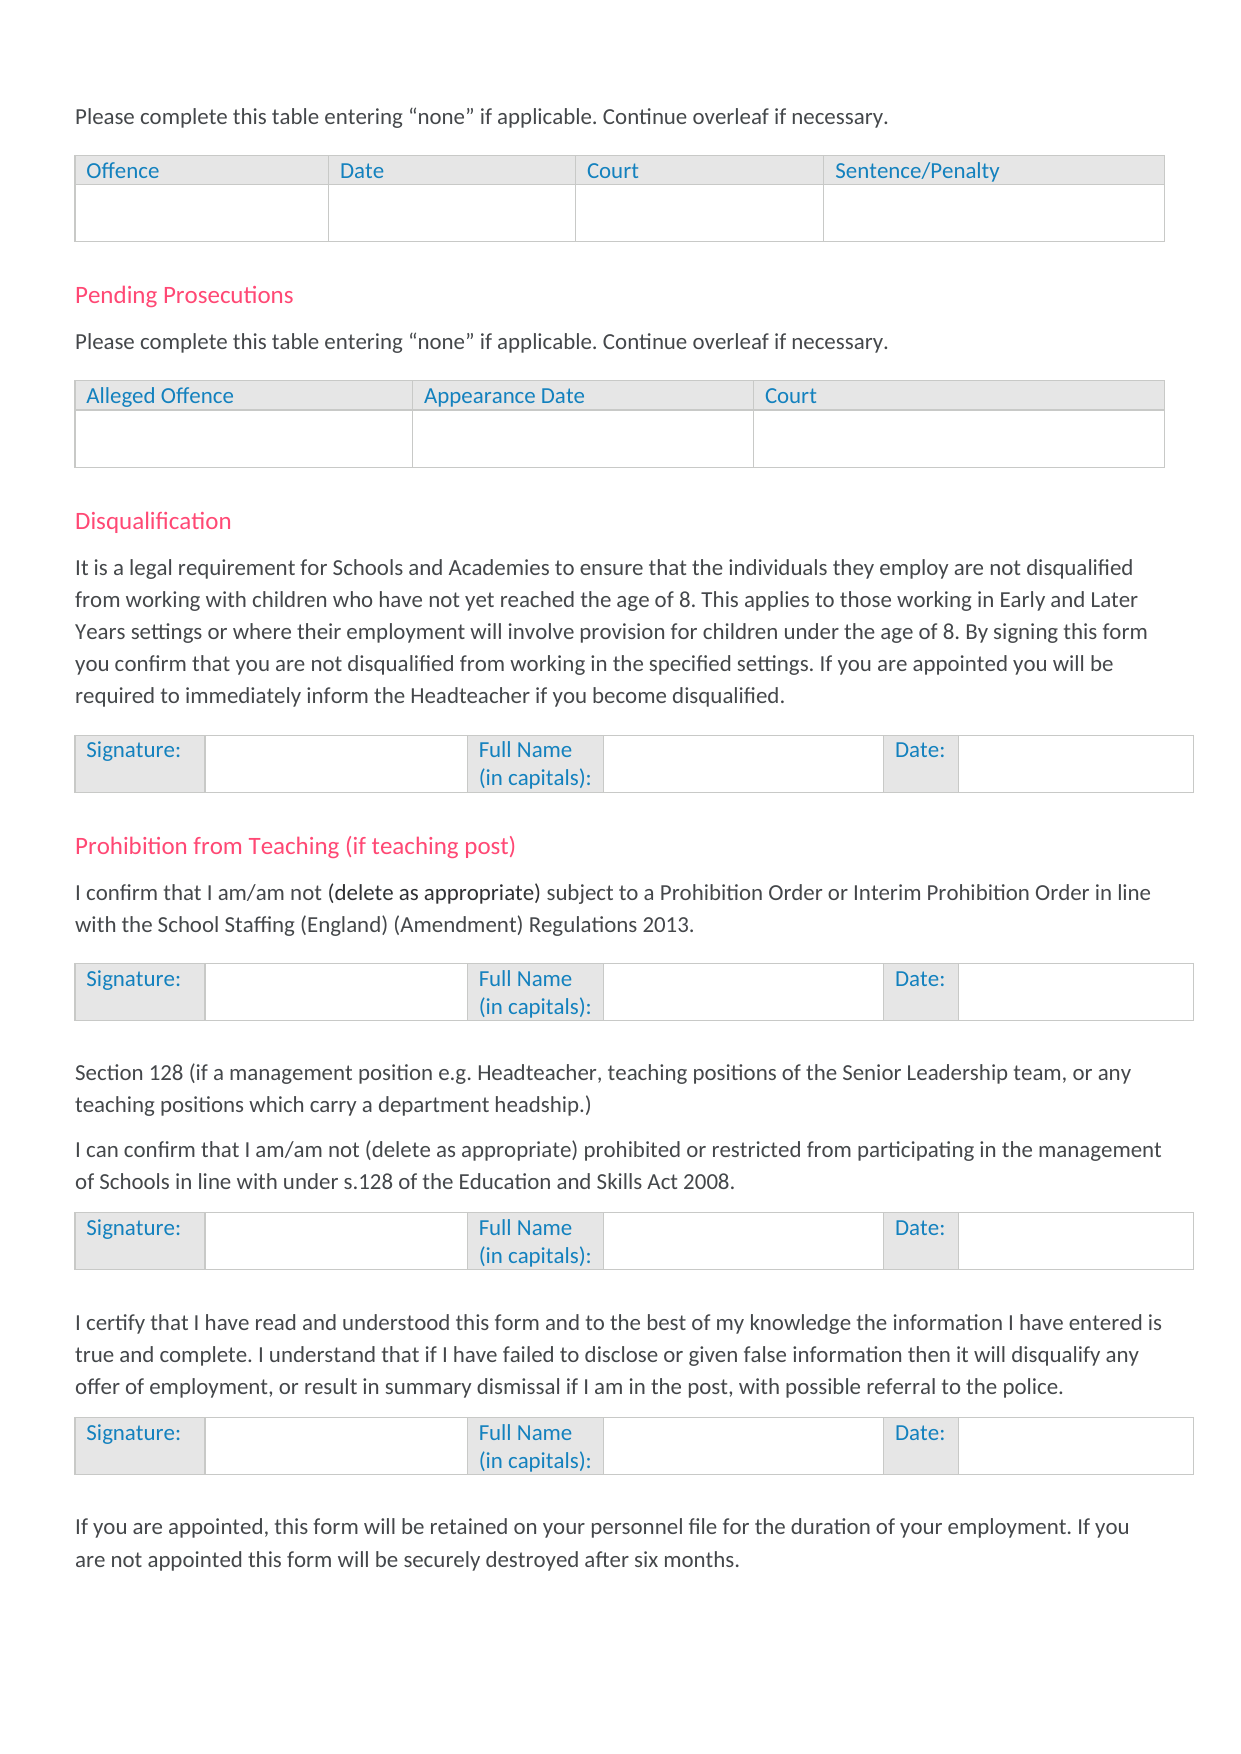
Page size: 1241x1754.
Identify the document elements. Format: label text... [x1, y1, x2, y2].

table_header Date: [884, 1418, 958, 1474]
table_header [604, 964, 883, 1020]
table_header Alleged Offence [76, 381, 412, 409]
table_header Full Name (in capitals): [468, 1418, 603, 1474]
table_header [959, 964, 1193, 1020]
table_header Full Name (in capitals): [468, 1213, 603, 1269]
table_header [206, 1418, 467, 1474]
table_header Signature: [76, 736, 204, 792]
table_header Full Name (in capitals): [468, 964, 603, 1020]
table_header [206, 736, 467, 792]
table_header [206, 964, 467, 1020]
table_header [959, 1418, 1193, 1474]
table_header Appearance Date [413, 381, 753, 409]
text Section 128 (if a management position e.g. Headteacher, teaching positions of the Senior Leadership team, or any teaching positions which carry a department headship.) [75, 1058, 1165, 1119]
table_header Date: [884, 1213, 958, 1269]
text I certify that I have read and understood this form and to the best of my knowledge the information I have entered is true and complete. I understand that if I have failed to disclose or given false information then it will disqualify any offer of employment, or result in summary dismissal if I am in the post, with possible referral to the police. [75, 1308, 1165, 1400]
table_cell [824, 185, 1164, 241]
table_header [959, 1213, 1193, 1269]
table_header Signature: [76, 964, 204, 1020]
table_cell [329, 185, 575, 241]
table_header [604, 1213, 883, 1269]
table_header [959, 736, 1193, 792]
table_cell [76, 411, 412, 467]
table_header Court [576, 156, 823, 184]
table_header Date [329, 156, 575, 184]
table_header Signature: [76, 1418, 204, 1474]
table_cell [76, 185, 328, 241]
table_cell [413, 411, 753, 467]
text If you are appointed, this form will be retained on your personnel file for the duration of your employment. If you are not appointed this form will be securely destroyed after six months. [75, 1512, 1165, 1573]
table_header Date: [884, 736, 958, 792]
text Please complete this table entering “none” if applicable. Continue overleaf if necessary. [75, 327, 1165, 355]
table_cell [754, 411, 1164, 467]
table_header Offence [76, 156, 328, 184]
text I confirm that I am/am not (delete as appropriate) subject to a Prohibition Order or Interim Prohibition Order in line with the School Staffing (England) (Amendment) Regulations 2013. [75, 878, 1165, 938]
text It is a legal requirement for Schools and Academies to ensure that the individuals they employ are not disqualified from working with children who have not yet reached the age of 8. This applies to those working in Early and Later Years settings or where their employment will involve provision for children under the age of 8. By signing this form you confirm that you are not disqualified from working in the specified settings. If you are appointed you will be required to immediately inform the Headteacher if you become disqualified. [75, 553, 1165, 709]
table_header [604, 736, 883, 792]
table_header Full Name (in capitals): [468, 736, 603, 792]
table_header [206, 1213, 467, 1269]
text Please complete this table entering “none” if applicable. Continue overleaf if necessary. [75, 102, 1165, 130]
table_cell [576, 185, 823, 241]
subtitle Pending Prosecutions [75, 279, 1165, 310]
table_header Date: [884, 964, 958, 1020]
table_header Court [754, 381, 1164, 409]
table_header Signature: [76, 1213, 204, 1269]
text I can confirm that I am/am not (delete as appropriate) prohibited or restricted from participating in the management of Schools in line with under s.128 of the Education and Skills Act 2008. [75, 1135, 1165, 1196]
subtitle Disqualification [75, 505, 1165, 536]
table_header Sentence/Penalty [824, 156, 1164, 184]
subtitle Prohibition from Teaching (if teaching post) [75, 830, 1165, 861]
table_header [604, 1418, 883, 1474]
